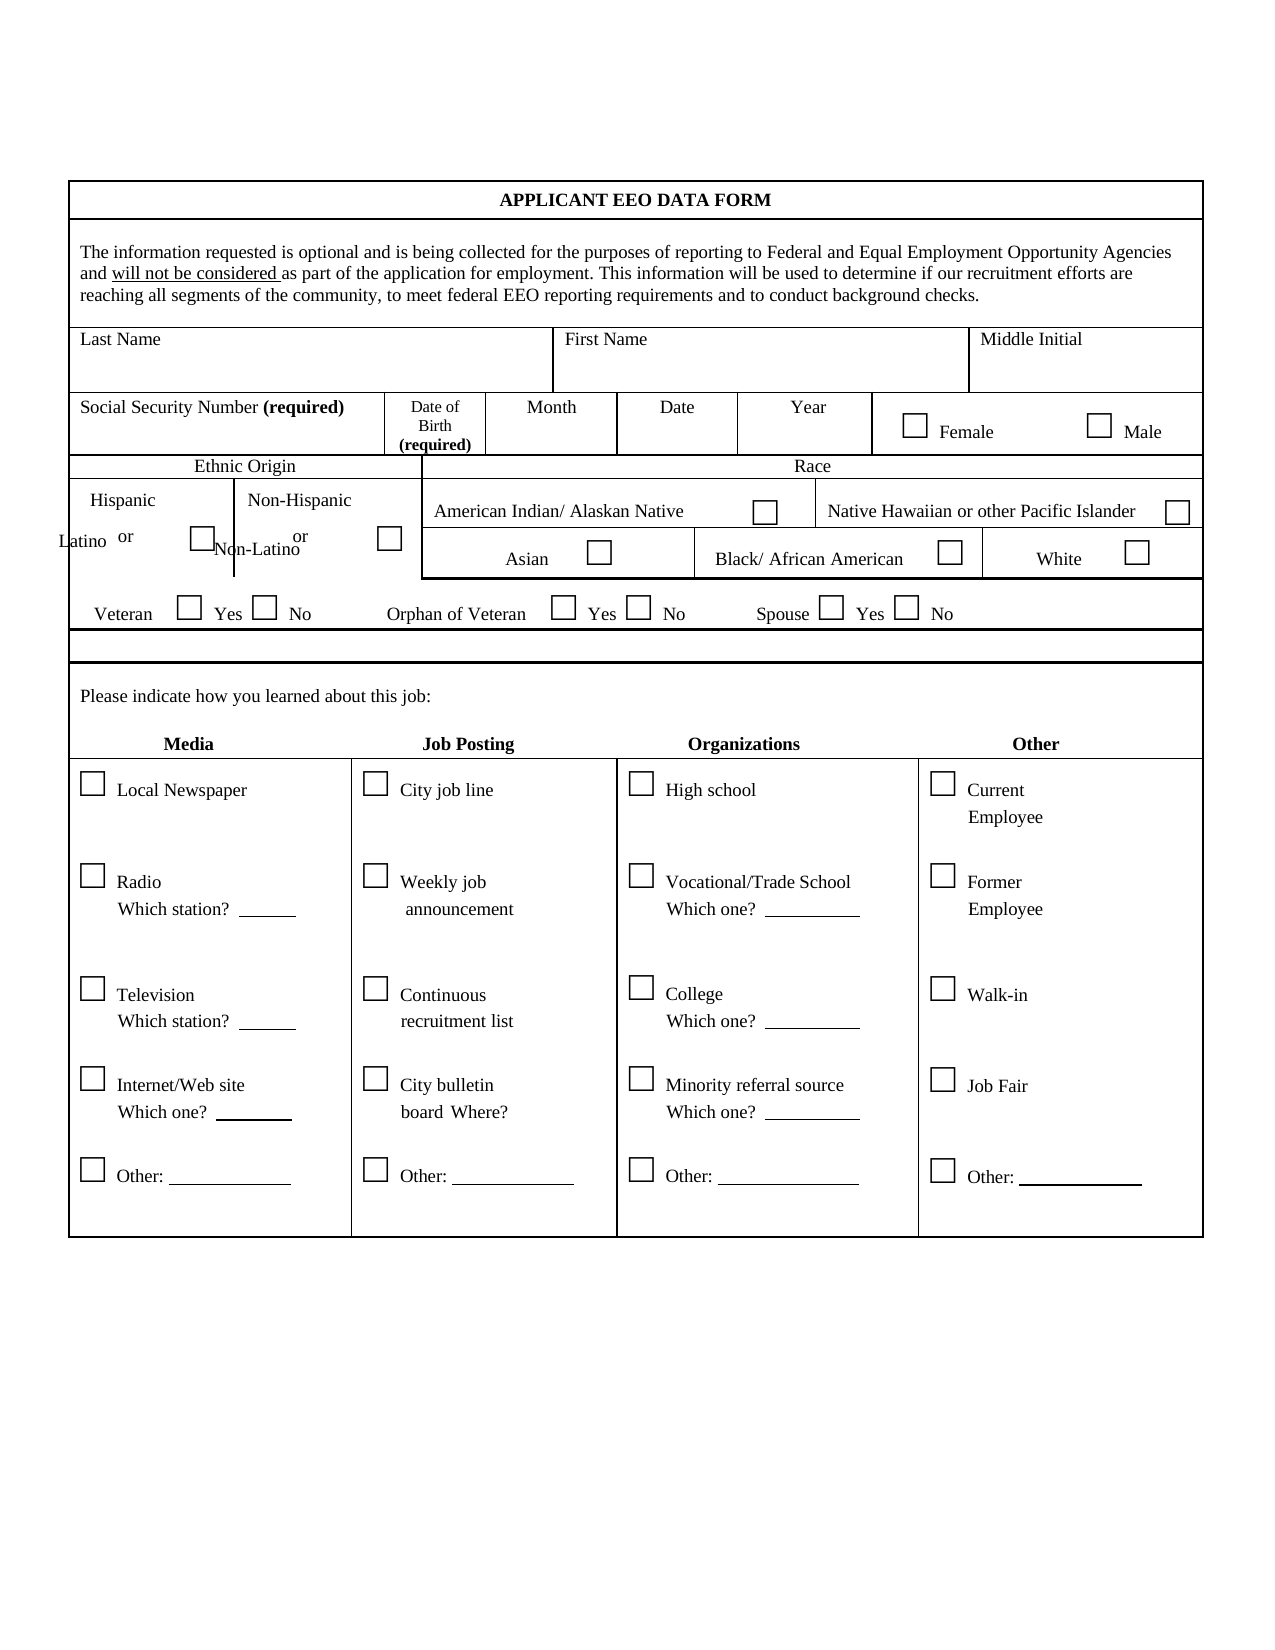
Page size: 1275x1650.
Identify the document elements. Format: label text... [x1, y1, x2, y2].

text Non-Latino [213, 538, 1217, 559]
list Latino [58, 530, 152, 552]
